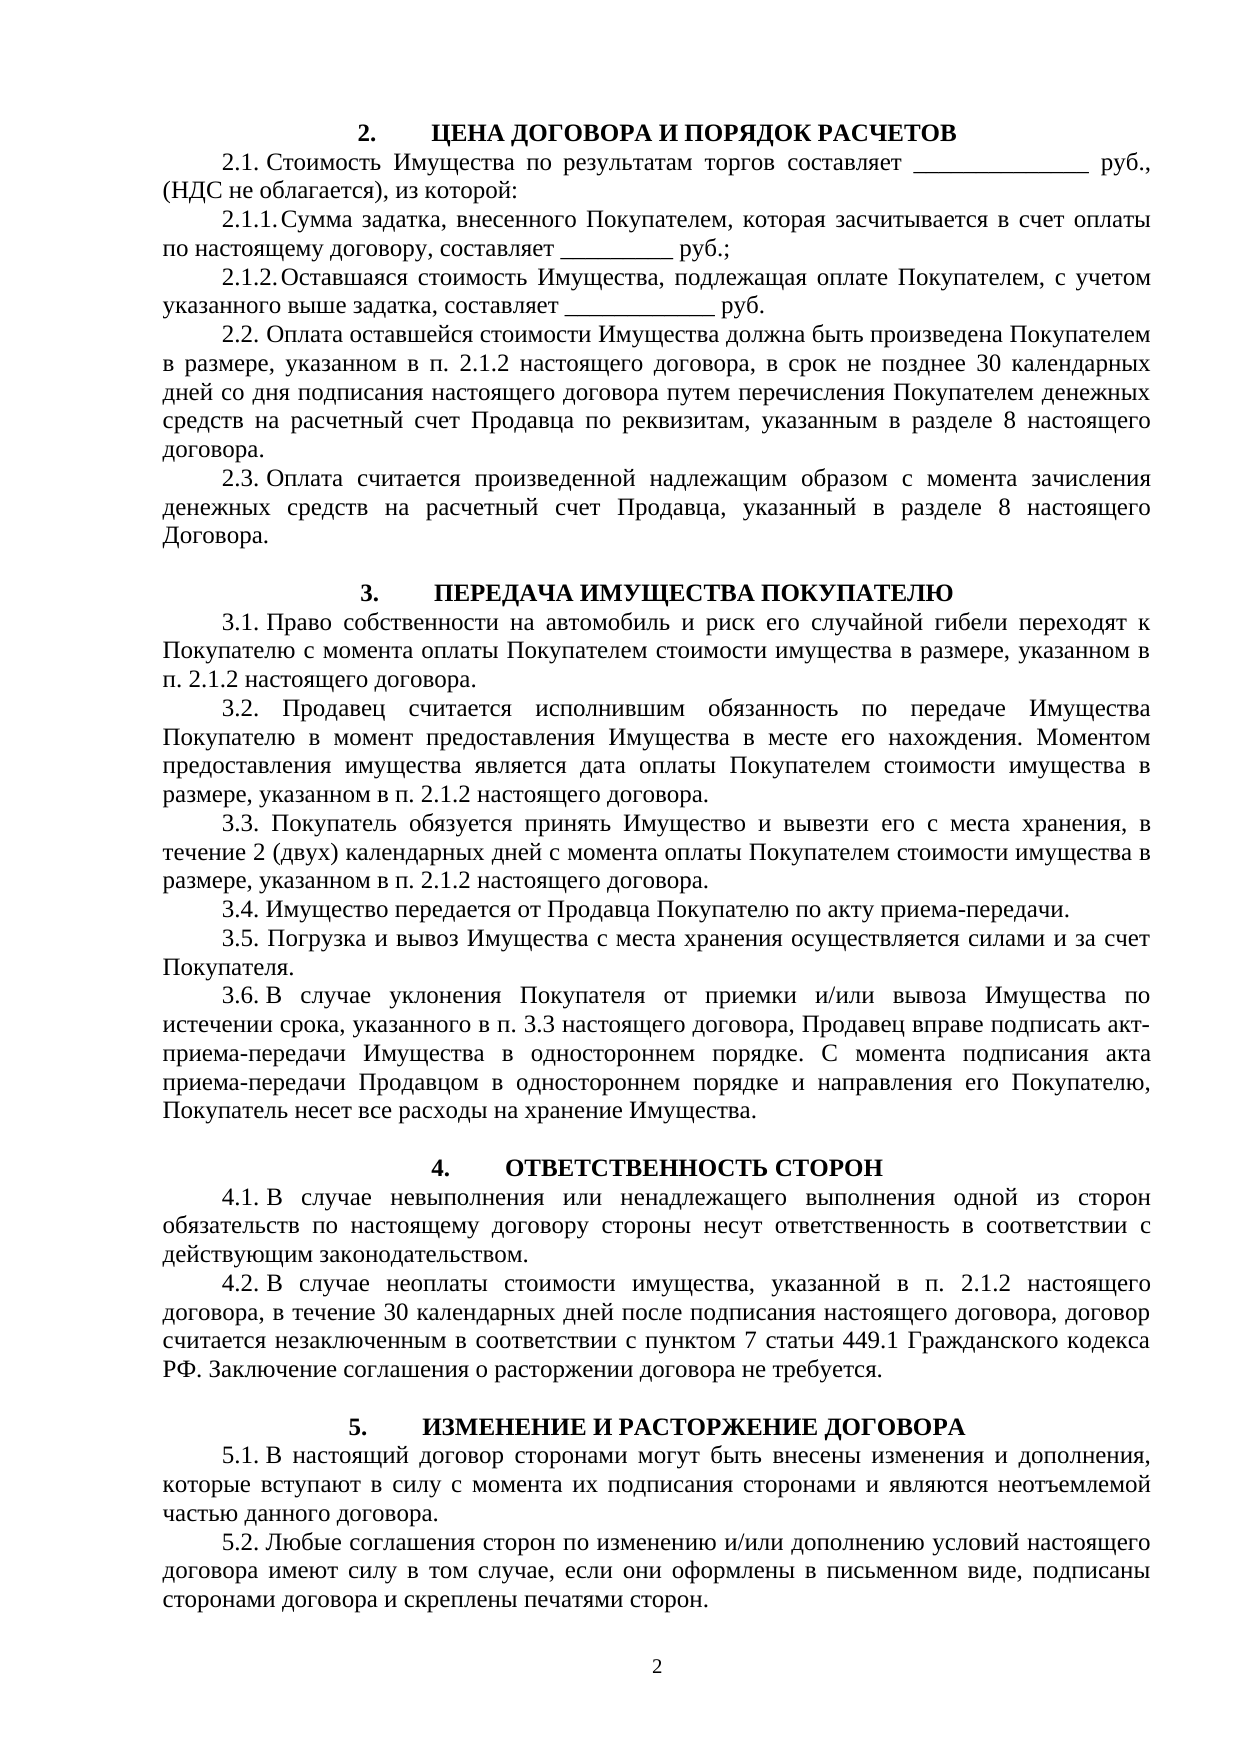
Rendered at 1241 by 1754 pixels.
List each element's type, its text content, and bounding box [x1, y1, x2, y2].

list ОТВЕТСТВЕННОСТЬ СТОРОН [162, 1153, 1152, 1182]
text 3.1. Право собственности на автомобиль и риск его случайной гибели переходят к Покупателю с момента оплаты Покупателем стоимости имущества в размере, указанном в п. 2.1.2 настоящего договора. [162, 607, 1152, 693]
text 5.2. Любые соглашения сторон по изменению и/или дополнению условий настоящего договора имеют силу в том случае, если они оформлены в письменном виде, подписаны сторонами договора и скреплены печатями сторон. [162, 1527, 1152, 1613]
list Стоимость Имущества по результатам торгов составляет ______________ руб., (НДС не облагается), из которой: [162, 147, 1152, 204]
list ПЕРЕДАЧА ИМУЩЕСТВА ПОКУПАТЕЛЮ [162, 578, 1152, 607]
text 3.6. В случае уклонения Покупателя от приемки и/или вывоза Имущества по истечении срока, указанного в п. 3.3 настоящего договора, Продавец вправе подписать акт-приема-передачи Имущества в одностороннем порядке. С момента подписания акта приема-передачи Продавцом в одностороннем порядке и направления его Покупателю, Покупатель несет все расходы на хранение Имущества. [162, 981, 1152, 1124]
text 3.5. Погрузка и вывоз Имущества с места хранения осуществляется силами и за счет Покупателя. [162, 923, 1152, 981]
list ЦЕНА ДОГОВОРА И ПОРЯДОК РАСЧЕТОВ [162, 118, 1152, 147]
list ИЗМЕНЕНИЕ И РАСТОРЖЕНИЕ ДОГОВОРА [162, 1412, 1152, 1441]
text 3.4. Имущество передается от Продавца Покупателю по акту приема-передачи. [162, 894, 1152, 923]
text 3.3. Покупатель обязуется принять Имущество и вывезти его с места хранения, в течение 2 (двух) календарных дней с момента оплаты Покупателем стоимости имущества в размере, указанном в п. 2.1.2 настоящего договора. [162, 808, 1152, 894]
list Оставшаяся стоимость Имущества, подлежащая оплате Покупателем, с учетом указанного выше задатка, составляет ____________ руб. [162, 262, 1152, 319]
text 3.2. Продавец считается исполнившим обязанность по передаче Имущества Покупателю в момент предоставления Имущества в месте его нахождения. Моментом предоставления имущества является дата оплаты Покупателем стоимости имущества в размере, указанном в п. 2.1.2 настоящего договора. [162, 693, 1152, 808]
text 4.1. В случае невыполнения или ненадлежащего выполнения одной из сторон обязательств по настоящему договору стороны несут ответственность в соответствии с действующим законодательством. [162, 1182, 1152, 1268]
list Оплата оставшейся стоимости Имущества должна быть произведена Покупателем в размере, указанном в п. 2.1.2 настоящего договора, в срок не позднее 30 календарных дней со дня подписания настоящего договора путем перечисления Покупателем денежных средств на расчетный счет Продавца по реквизитам, указанным в разделе 8 настоящего договора. [162, 319, 1152, 463]
text 4.2. В случае неоплаты стоимости имущества, указанной в п. 2.1.2 настоящего договора, в течение 30 календарных дней после подписания настоящего договора, договор считается незаключенным в соответствии с пунктом 7 статьи 449.1 Гражданского кодекса РФ. Заключение соглашения о расторжении договора не требуется. [162, 1268, 1152, 1383]
text 5.1. В настоящий договор сторонами могут быть внесены изменения и дополнения, которые вступают в силу с момента их подписания сторонами и являются неотъемлемой частью данного договора. [162, 1441, 1152, 1527]
list Оплата считается произведенной надлежащим образом с момента зачисления денежных средств на расчетный счет Продавца, указанный в разделе 8 настоящего Договора. [162, 463, 1152, 549]
list Сумма задатка, внесенного Покупателем, которая засчитывается в счет оплаты по настоящему договору, составляет _________ руб.; [162, 204, 1152, 262]
